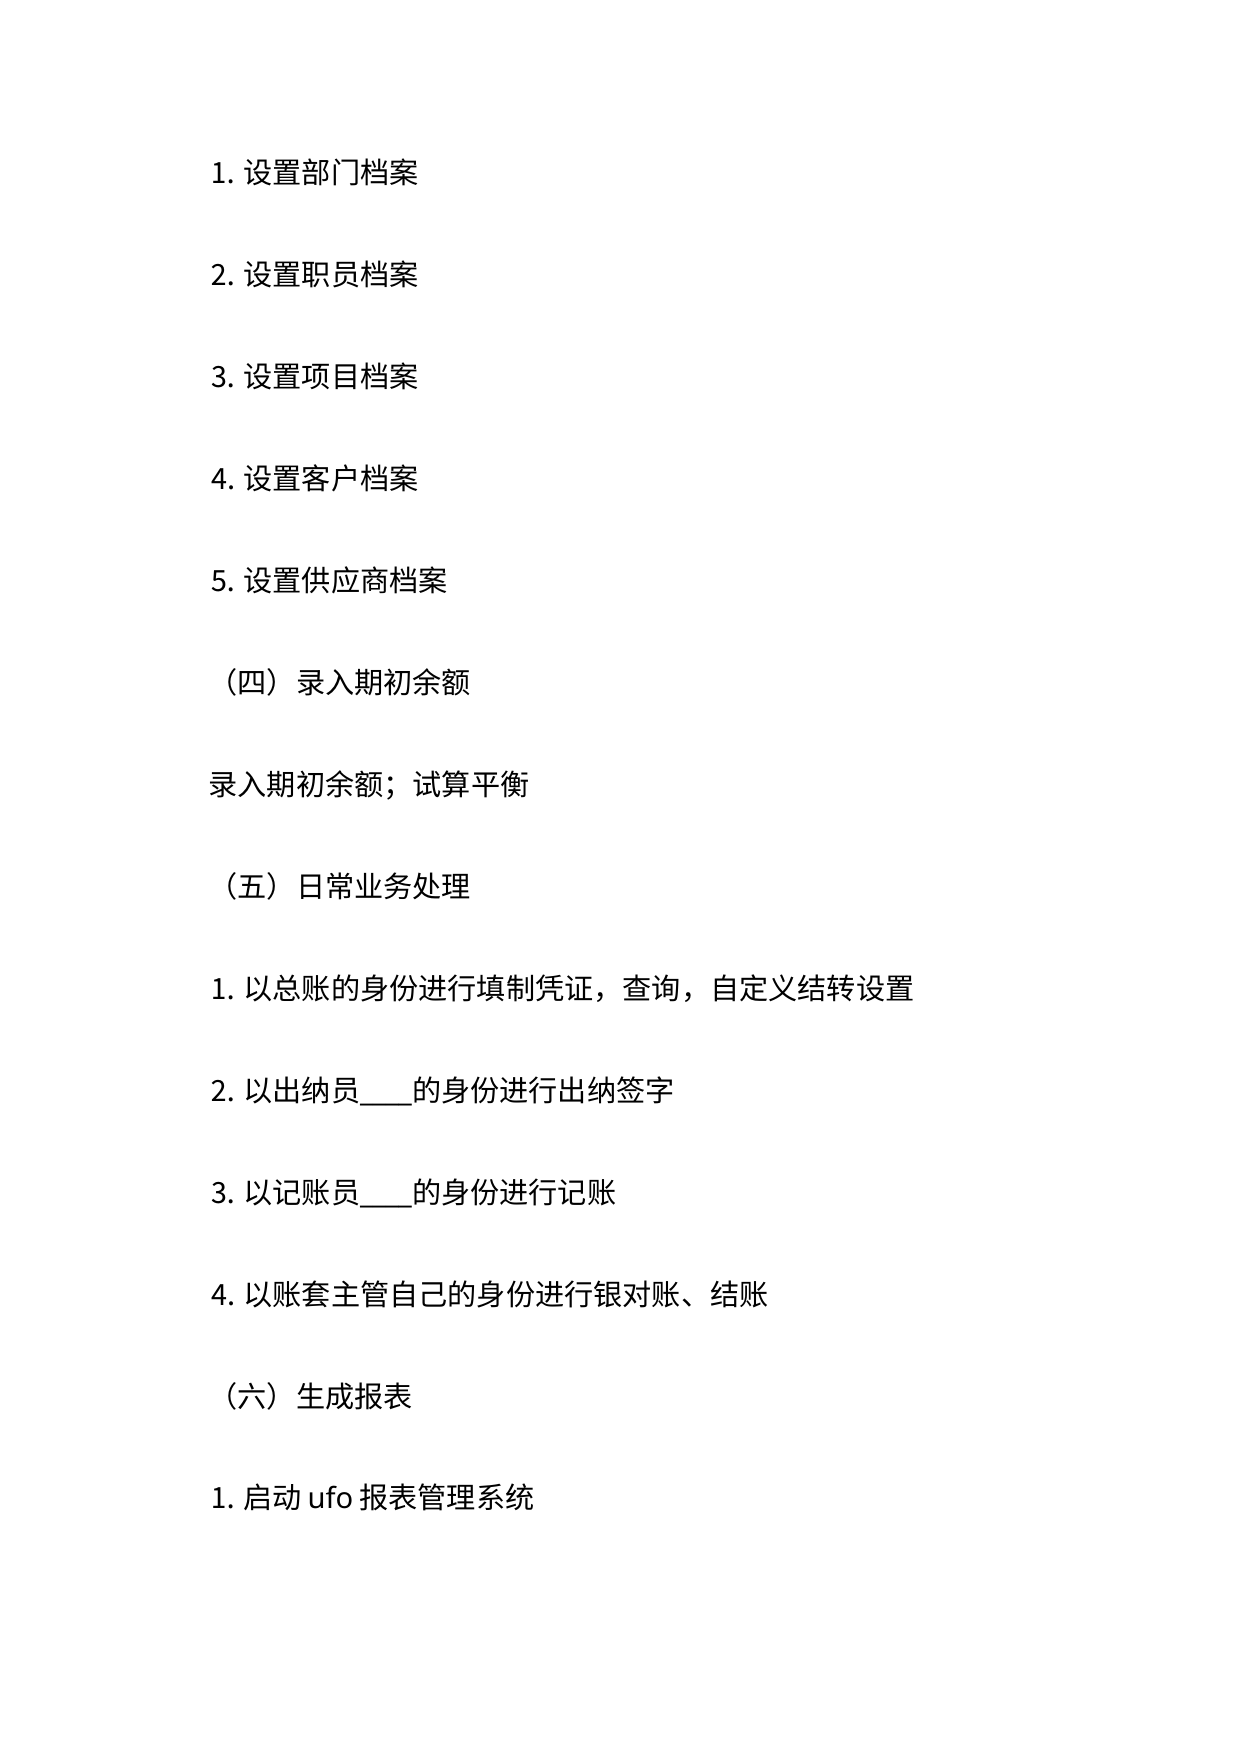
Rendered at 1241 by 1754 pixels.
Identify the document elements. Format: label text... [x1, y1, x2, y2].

text ⒉设置职员档案 [150, 252, 1090, 294]
text （五）日常业务处理 [150, 863, 1090, 906]
text ⒌设置供应商档案 [150, 558, 1090, 600]
text ⒋设置客户档案 [150, 456, 1090, 498]
text （六）生成报表 [150, 1373, 1090, 1415]
text ⒊设置项目档案 [150, 354, 1090, 396]
text ⒋以账套主管自己的身份进行银对账、结账 [150, 1271, 1090, 1313]
text ⒈设置部门档案 [150, 150, 1090, 192]
text ⒈以总账的身份进行填制凭证，查询，自定义结转设置 [150, 965, 1090, 1008]
text 录入期初余额；试算平衡 [150, 762, 1090, 804]
text ⒈启动ufo报表管理系统 [150, 1475, 1090, 1517]
text （四）录入期初余额 [150, 660, 1090, 702]
text ⒊以记账员____的身份进行记账 [150, 1169, 1090, 1212]
text ⒉以出纳员____的身份进行出纳签字 [150, 1067, 1090, 1109]
